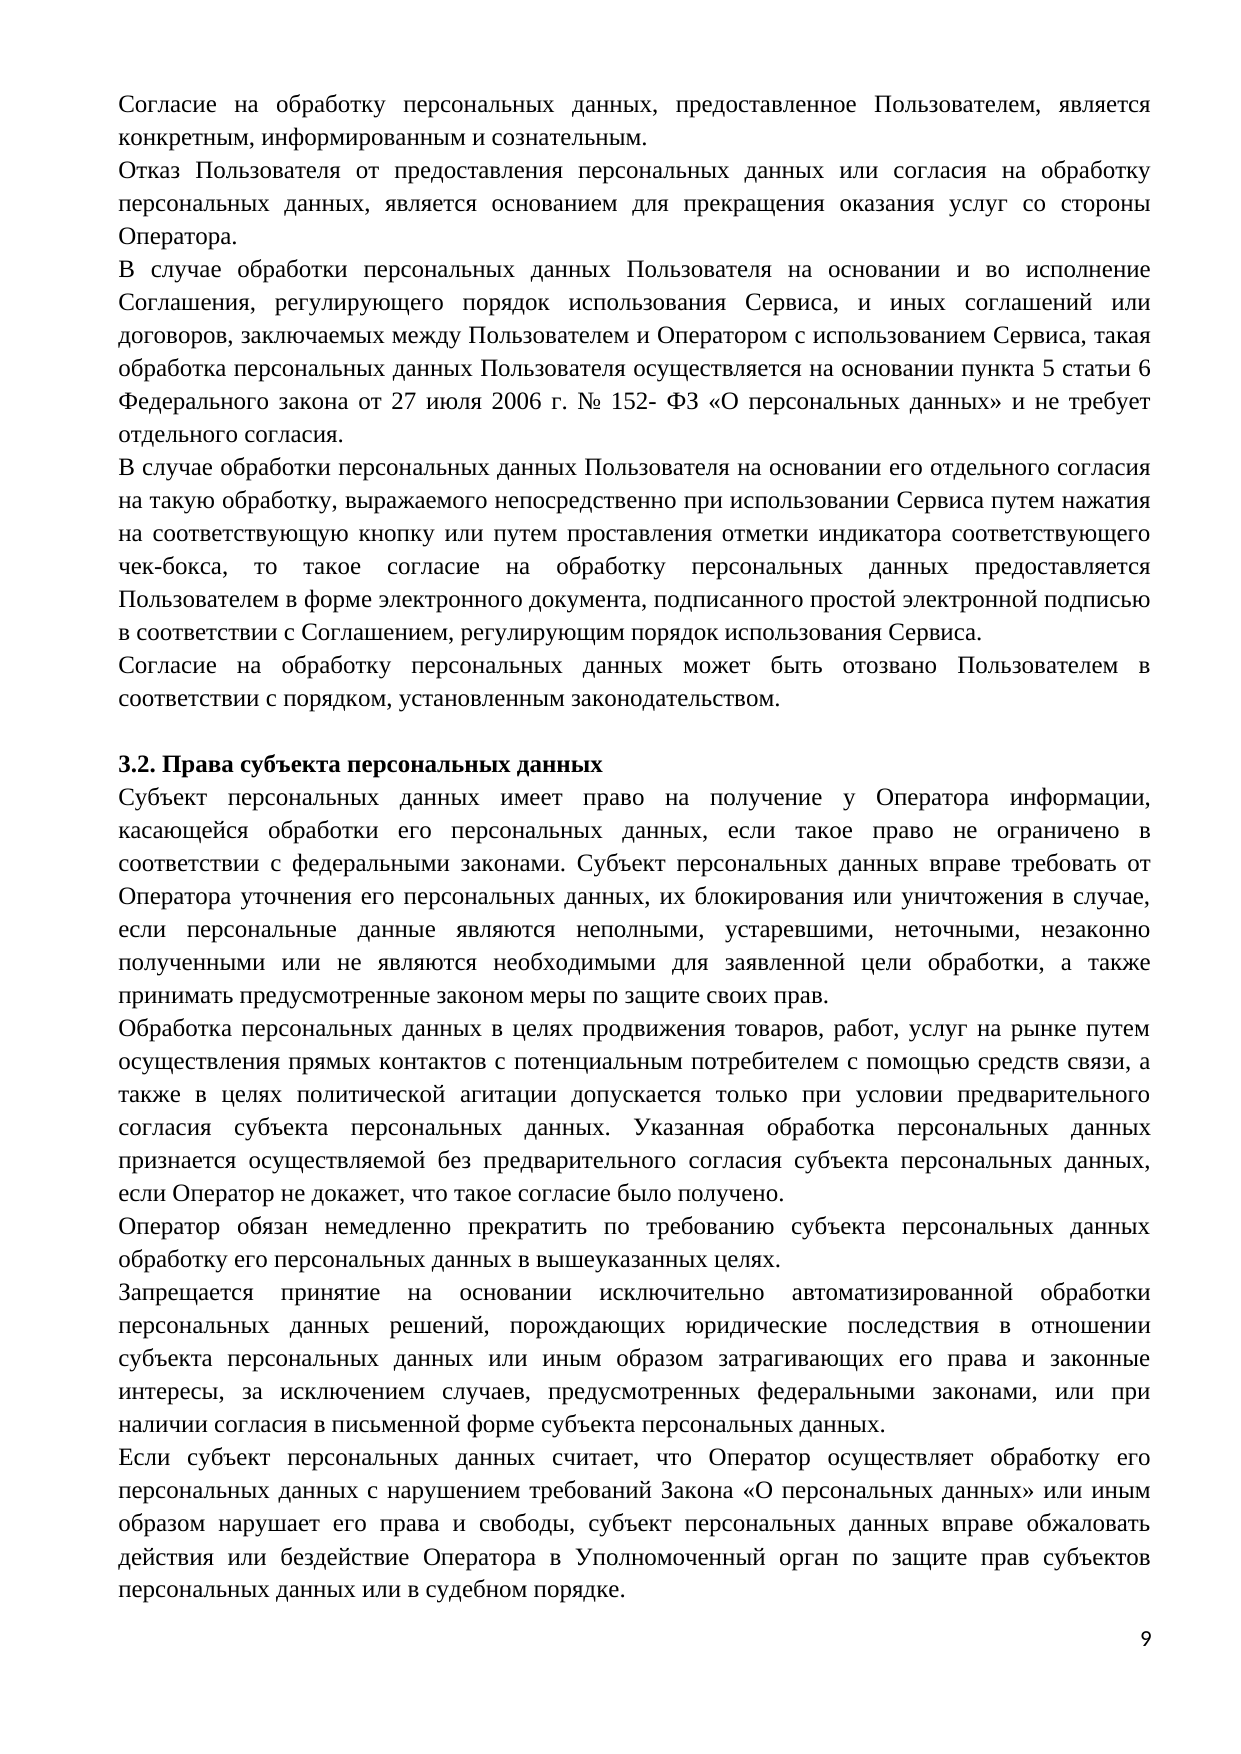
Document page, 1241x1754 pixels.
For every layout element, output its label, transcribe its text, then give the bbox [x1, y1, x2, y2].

text Если субъект персональных данных считает, что Оператор осуществляет обработку его персональных данных с нарушением требований Закона «О персональных данных» или иным образом нарушает его права и свободы, субъект персональных данных вправе обжаловать действия или бездействие Оператора в Уполномоченный орган по защите прав субъектов персональных данных или в судебном порядке. [118, 1442, 1152, 1603]
text В случае обработки персональных данных Пользователя на основании его отдельного согласия на такую обработку, выражаемого непосредственно при использовании Сервиса путем нажатия на соответствующую кнопку или путем проставления отметки индикатора соответствующего чек-бокса, то такое согласие на обработку персональных данных предоставляется Пользователем в форме электронного документа, подписанного простой электронной подписью в соответствии с Соглашением, регулирующим порядок использования Сервиса. [118, 452, 1152, 646]
text Оператор обязан немедленно прекратить по требованию субъекта персональных данных обработку его персональных данных в вышеуказанных целях. [118, 1211, 1152, 1273]
text 3.2. Права субъекта персональных данных [118, 749, 1152, 778]
text В случае обработки персональных данных Пользователя на основании и во исполнение Соглашения, регулирующего порядок использования Сервиса, и иных соглашений или договоров, заключаемых между Пользователем и Оператором с использованием Сервиса, такая обработка персональных данных Пользователя осуществляется на основании пункта 5 статьи 6 Федерального закона от 27 июля 2006 г. № 152- ФЗ «О персональных данных» и не требует отдельного согласия. [118, 254, 1152, 448]
text Субъект персональных данных имеет право на получение у Оператора информации, касающейся обработки его персональных данных, если такое право не ограничено в соответствии с федеральными законами. Субъект персональных данных вправе требовать от Оператора уточнения его персональных данных, их блокирования или уничтожения в случае, если персональные данные являются неполными, устаревшими, неточными, незаконно полученными или не являются необходимыми для заявленной цели обработки, а также принимать предусмотренные законом меры по защите своих прав. [118, 782, 1152, 1009]
text Обработка персональных данных в целях продвижения товаров, работ, услуг на рынке путем осуществления прямых контактов с потенциальным потребителем с помощью средств связи, а также в целях политической агитации допускается только при условии предварительного согласия субъекта персональных данных. Указанная обработка персональных данных признается осуществляемой без предварительного согласия субъекта персональных данных, если Оператор не докажет, что такое согласие было получено. [118, 1013, 1152, 1207]
text Согласие на обработку персональных данных, предоставленное Пользователем, является конкретным, информированным и сознательным. [118, 89, 1152, 150]
text Запрещается принятие на основании исключительно автоматизированной обработки персональных данных решений, порождающих юридические последствия в отношении субъекта персональных данных или иным образом затрагивающих его права и законные интересы, за исключением случаев, предусмотренных федеральными законами, или при наличии согласия в письменной форме субъекта персональных данных. [118, 1277, 1152, 1438]
text Отказ Пользователя от предоставления персональных данных или согласия на обработку персональных данных, является основанием для прекращения оказания услуг со стороны Оператора. [118, 155, 1152, 249]
text Согласие на обработку персональных данных может быть отозвано Пользователем в соответствии с порядком, установленным законодательством. [118, 650, 1152, 712]
